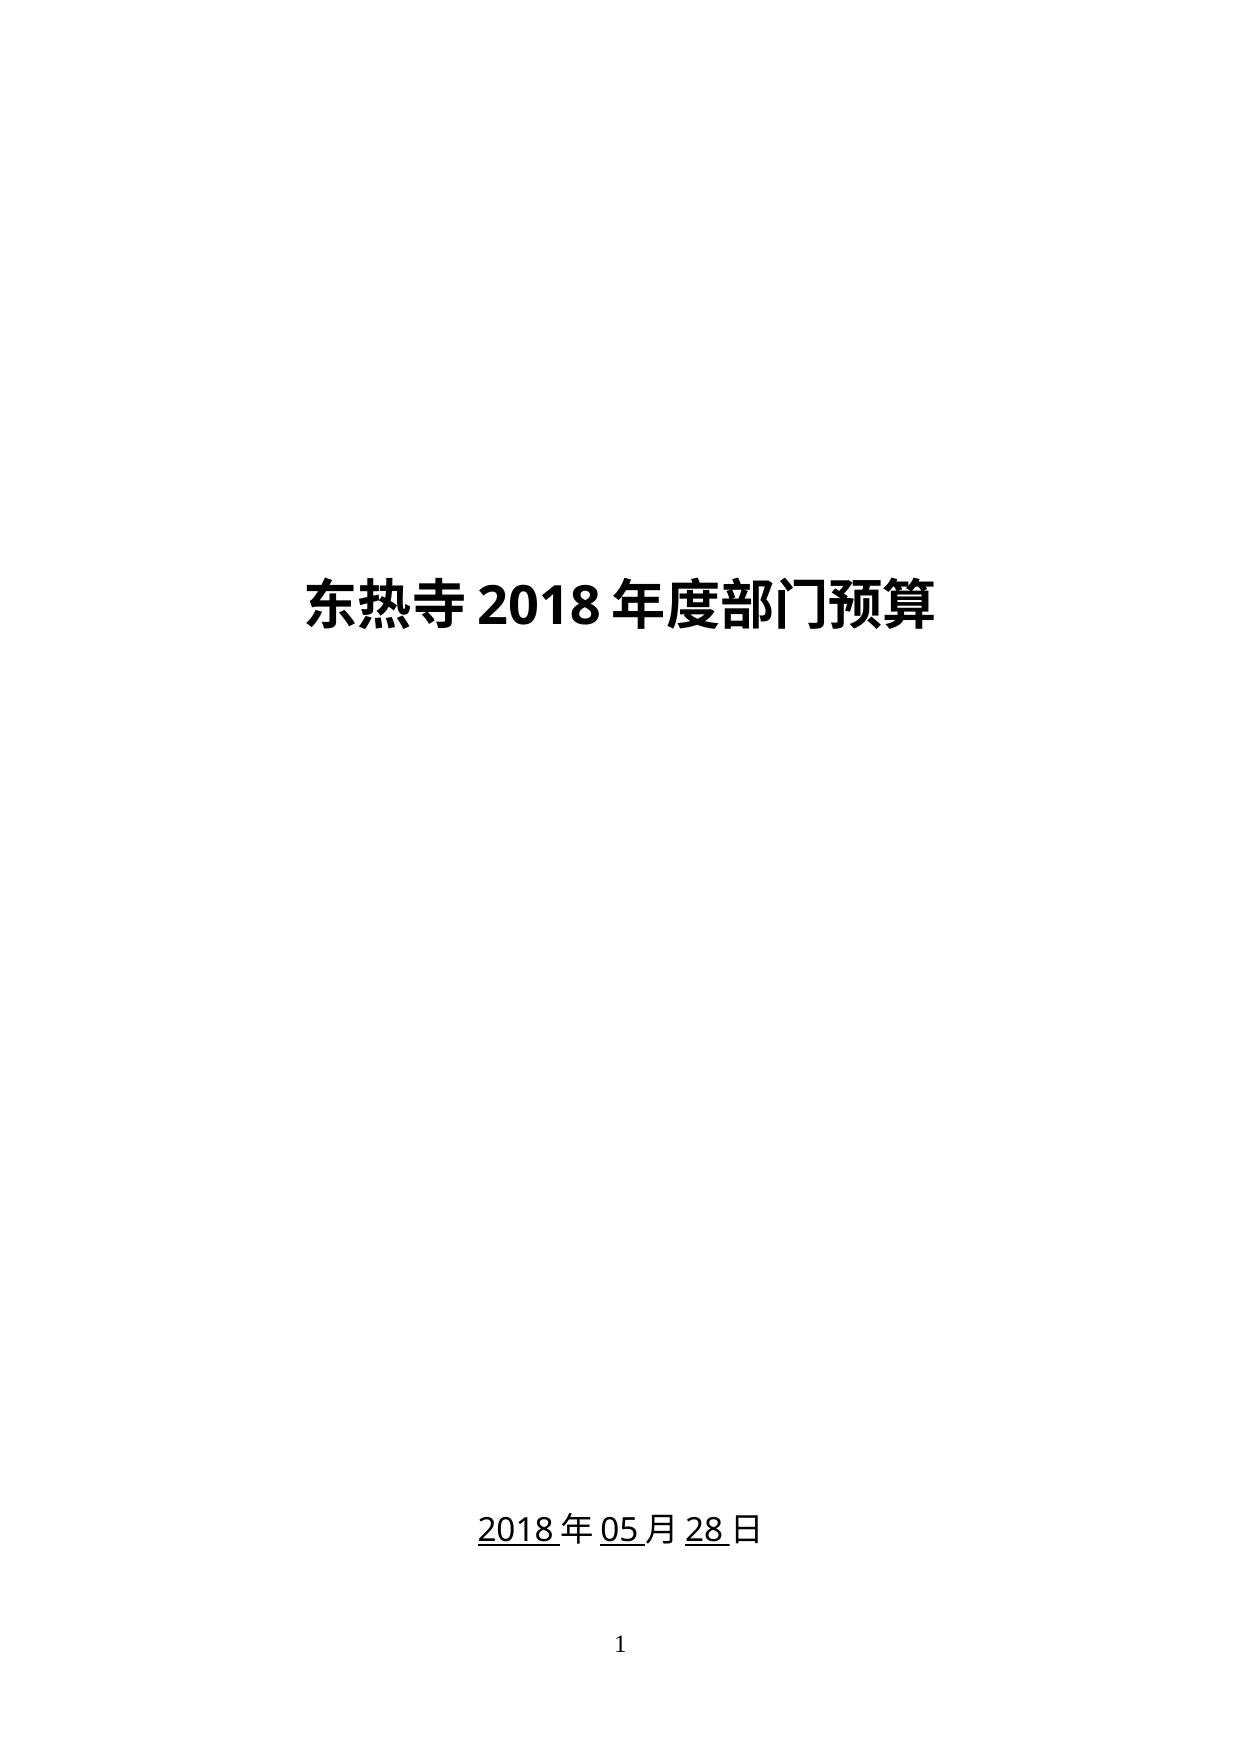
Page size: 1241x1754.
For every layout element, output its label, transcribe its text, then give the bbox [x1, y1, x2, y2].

text 东热寺2018年度部门预算 [187, 552, 1053, 649]
text 2018年05月28日 [187, 1494, 1053, 1559]
